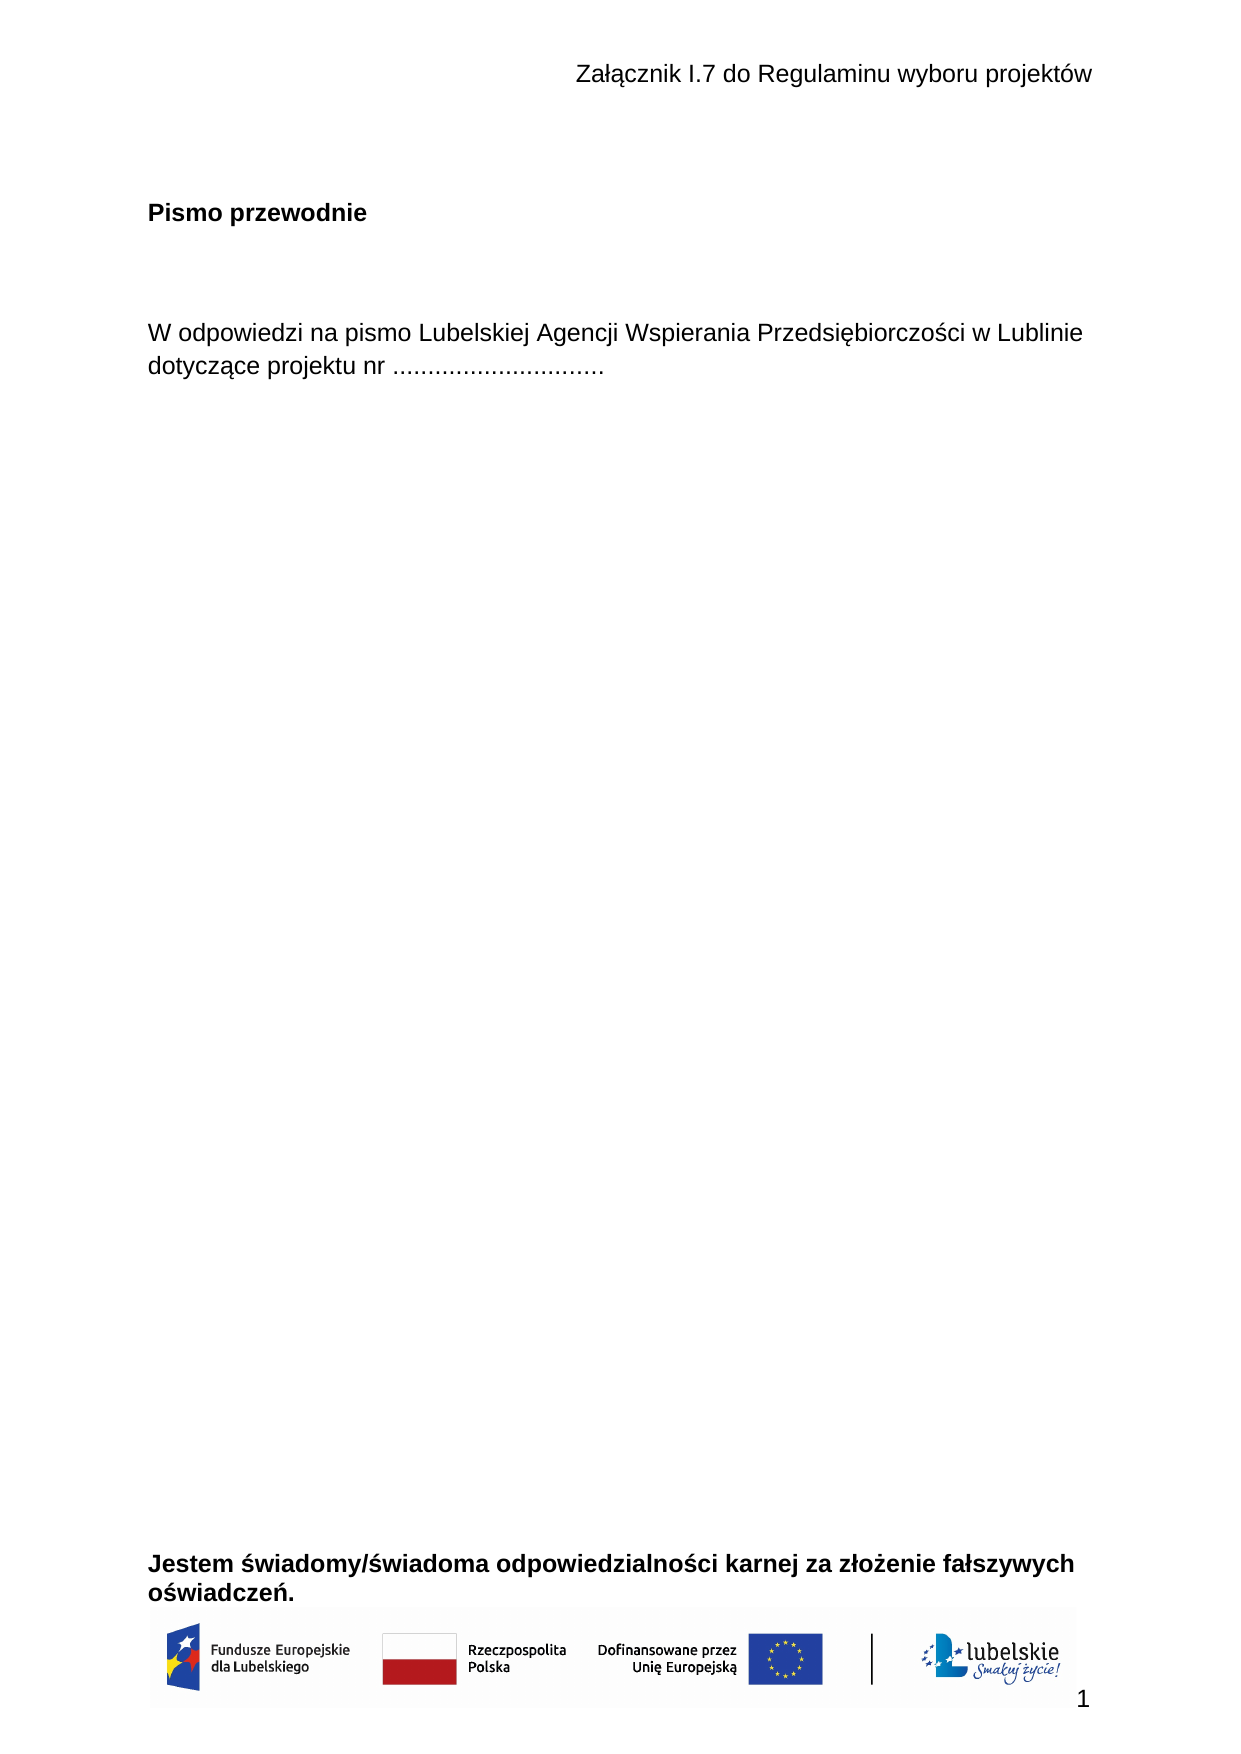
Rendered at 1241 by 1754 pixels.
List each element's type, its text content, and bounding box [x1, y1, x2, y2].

subtitle Pismo przewodnie [148, 198, 1092, 226]
picture [150, 1607, 1077, 1708]
text W odpowiedzi na pismo Lubelskiej Agencji Wspierania Przedsiębiorczości w Lublinie dotyczące projektu nr [148, 318, 1092, 379]
